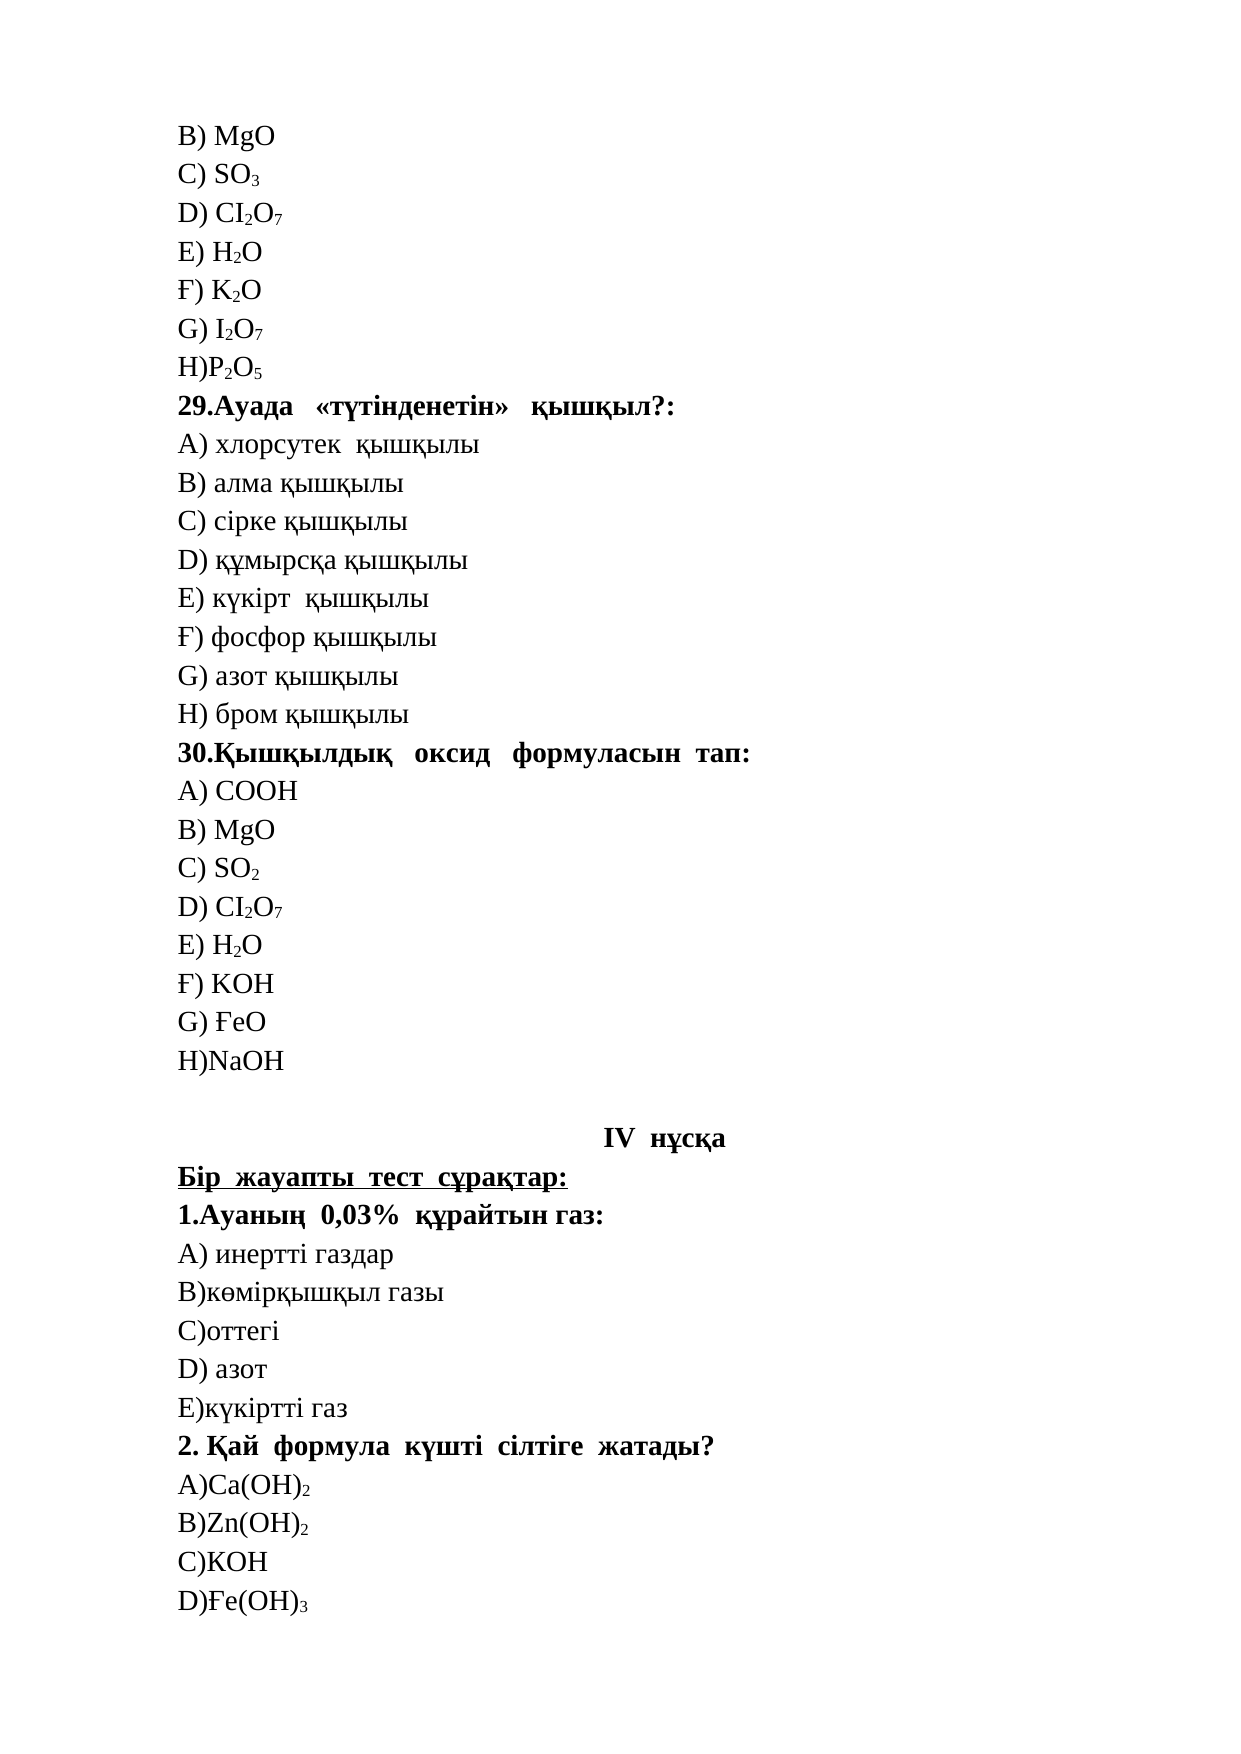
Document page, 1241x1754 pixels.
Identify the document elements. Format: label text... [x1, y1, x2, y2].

text В)көмірқышқыл газы [177, 1274, 1152, 1308]
text С)КОН [177, 1544, 1152, 1578]
text В)Zn(OH)2 [177, 1506, 1152, 1539]
text 30.Қышқылдық оксид формуласын тап: [177, 735, 1152, 768]
text G) ҒеО [177, 1004, 1152, 1038]
text ІV нұсқа [177, 1120, 1152, 1154]
text Ғ) KOН [177, 966, 1152, 999]
text D)Ғе(ОН)3 [177, 1583, 1152, 1616]
text Е) күкірт қышқылы [177, 581, 1152, 614]
text А)Ca(ОН)2 [177, 1467, 1152, 1501]
text Н)P2O5 [177, 349, 1152, 383]
text С) SO3 [177, 157, 1152, 190]
text А) хлорсутек қышқылы [177, 426, 1152, 460]
text В) MgO [177, 118, 1152, 152]
text G) I2O7 [177, 311, 1152, 344]
text Е) H2O [177, 234, 1152, 267]
text 1.Ауаның 0,03% құрайтын газ: [177, 1197, 1152, 1231]
text Н) бром қышқылы [177, 696, 1152, 730]
text D) CI2O7 [177, 195, 1152, 229]
text D) құмырсқа қышқылы [177, 542, 1152, 576]
text А) инертті газдар [177, 1236, 1152, 1269]
text D) азот [177, 1351, 1152, 1385]
text 2. Қай формула күшті сілтіге жатады? [177, 1428, 1152, 1462]
text D) CI2O7 [177, 889, 1152, 922]
text Ғ) фосфор қышқылы [177, 619, 1152, 653]
text 29.Ауада «түтінденетін» қышқыл?: [177, 388, 1152, 421]
text Ғ) K2O [177, 272, 1152, 306]
text Е) H2O [177, 927, 1152, 961]
text Е)күкіртті газ [177, 1390, 1152, 1423]
text Бір жауапты тест сұрақтар: [177, 1159, 1152, 1192]
text G) азот қышқылы [177, 658, 1152, 691]
text В) MgO [177, 812, 1152, 845]
text С) SO2 [177, 850, 1152, 884]
text С) сірке қышқылы [177, 503, 1152, 537]
text В) алма қышқылы [177, 465, 1152, 498]
text С)оттегі [177, 1313, 1152, 1346]
text А) COОН [177, 773, 1152, 807]
text Н)NaOН [177, 1043, 1152, 1077]
